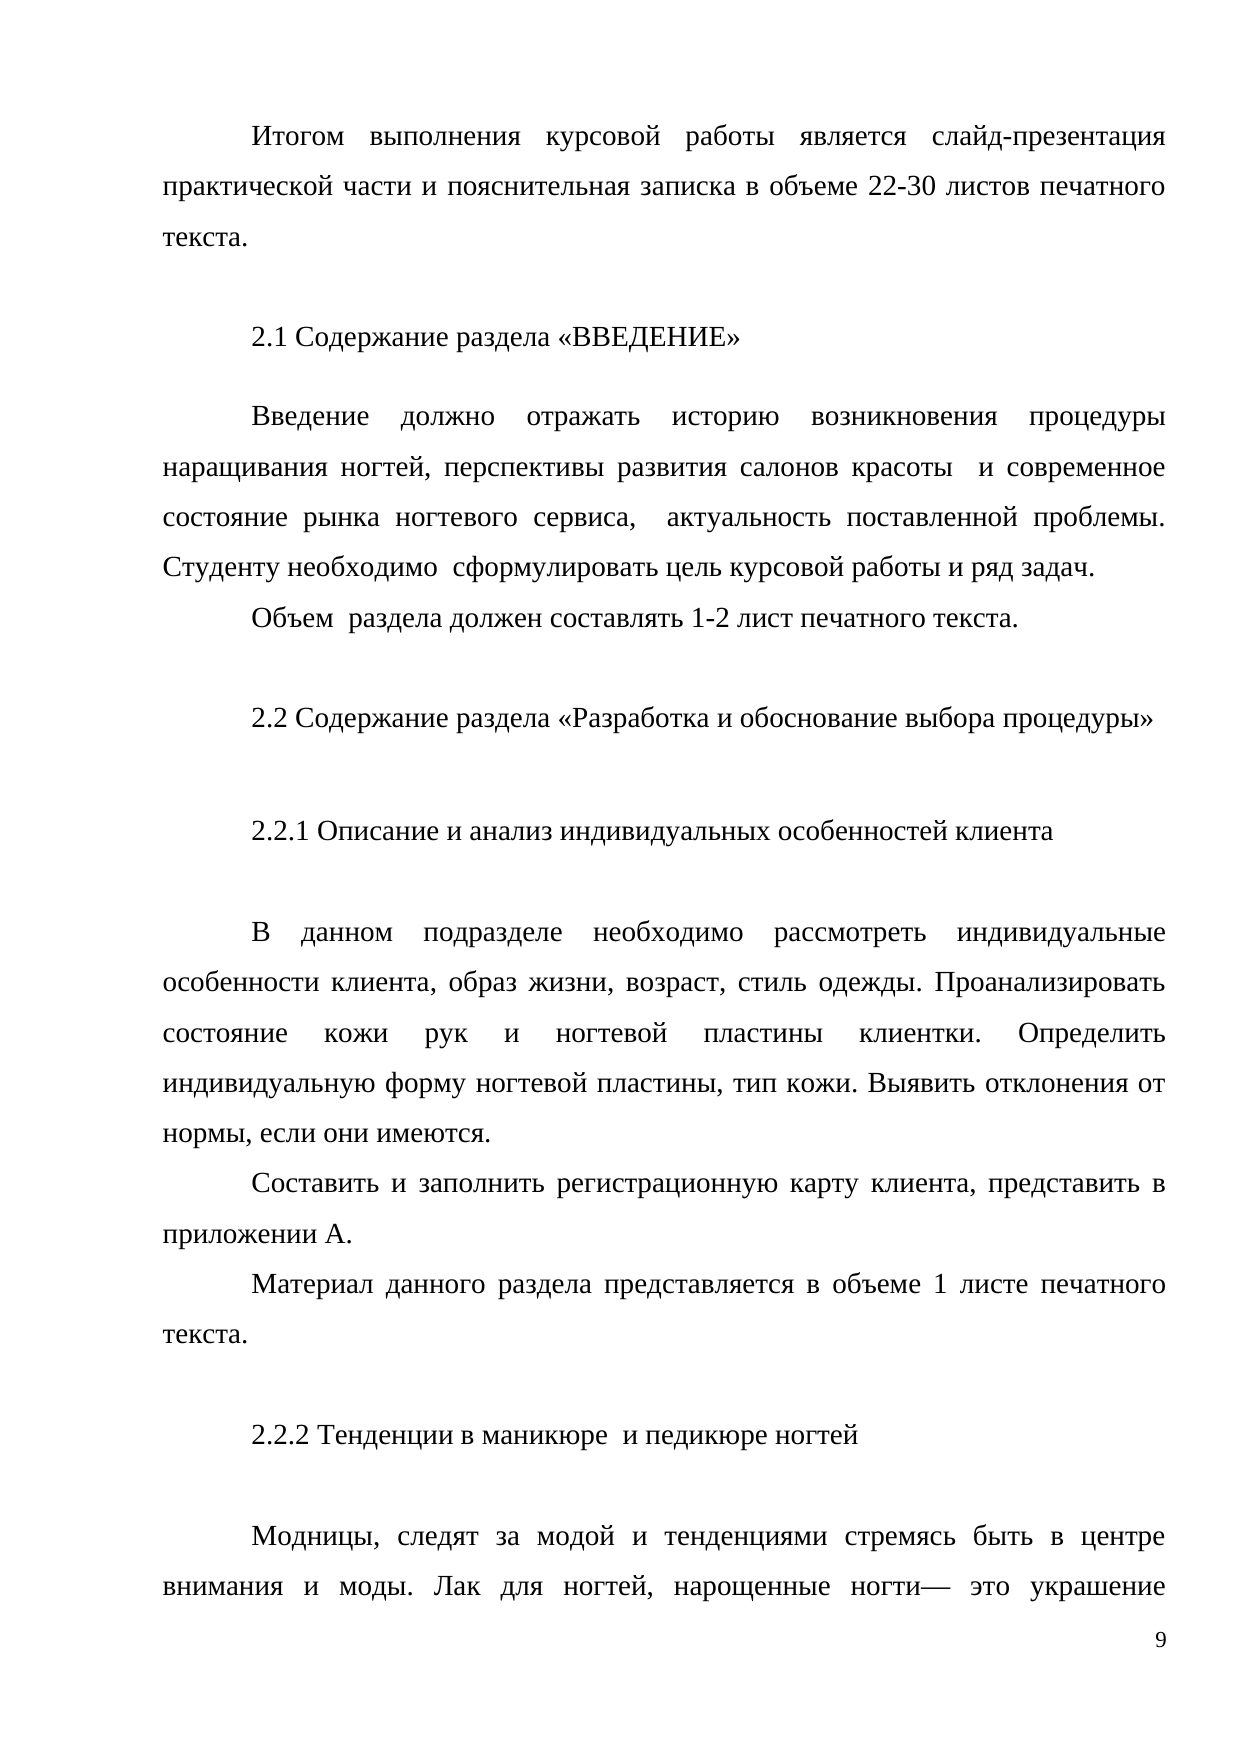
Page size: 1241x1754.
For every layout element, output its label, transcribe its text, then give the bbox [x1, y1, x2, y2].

list Объем раздела должен составлять 1-2 лист печатного текста. [162, 600, 1167, 633]
list Введение должно отражать историю возникновения процедуры наращивания ногтей, перспективы развития салонов красоты и современное состояние рынка ногтевого сервиса, актуальность поставленной проблемы. Студенту необходимо сформулировать цель курсовой работы и ряд задач. [162, 398, 1167, 583]
list 2.2 Содержание раздела «Разработка и обоснование выбора процедуры» [162, 700, 1167, 734]
list Итогом выполнения курсовой работы является слайд-презентация практической части и пояснительная записка в объеме 22-30 листов печатного текста. [162, 118, 1167, 252]
text В данном подразделе необходимо рассмотреть индивидуальные особенности клиента, образ жизни, возраст, стиль одежды. Проанализировать состояние кожи рук и ногтевой пластины клиентки. Определить индивидуальную форму ногтевой пластины, тип кожи. Выявить отклонения от нормы, если они имеются. [162, 914, 1167, 1149]
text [162, 1518, 1167, 1602]
text 2.2.1 Описание и анализ индивидуальных особенностей клиента [162, 813, 1167, 847]
text Составить и заполнить регистрационную карту клиента, представить в приложении А. [162, 1166, 1167, 1249]
text Материал данного раздела представляется в объеме 1 листе печатного текста. [162, 1266, 1167, 1350]
text 2.2.2 Тенденции в маникюре и педикюре ногтей [162, 1417, 1167, 1451]
list 2.1 Содержание раздела «ВВЕДЕНИЕ» [162, 319, 1167, 353]
